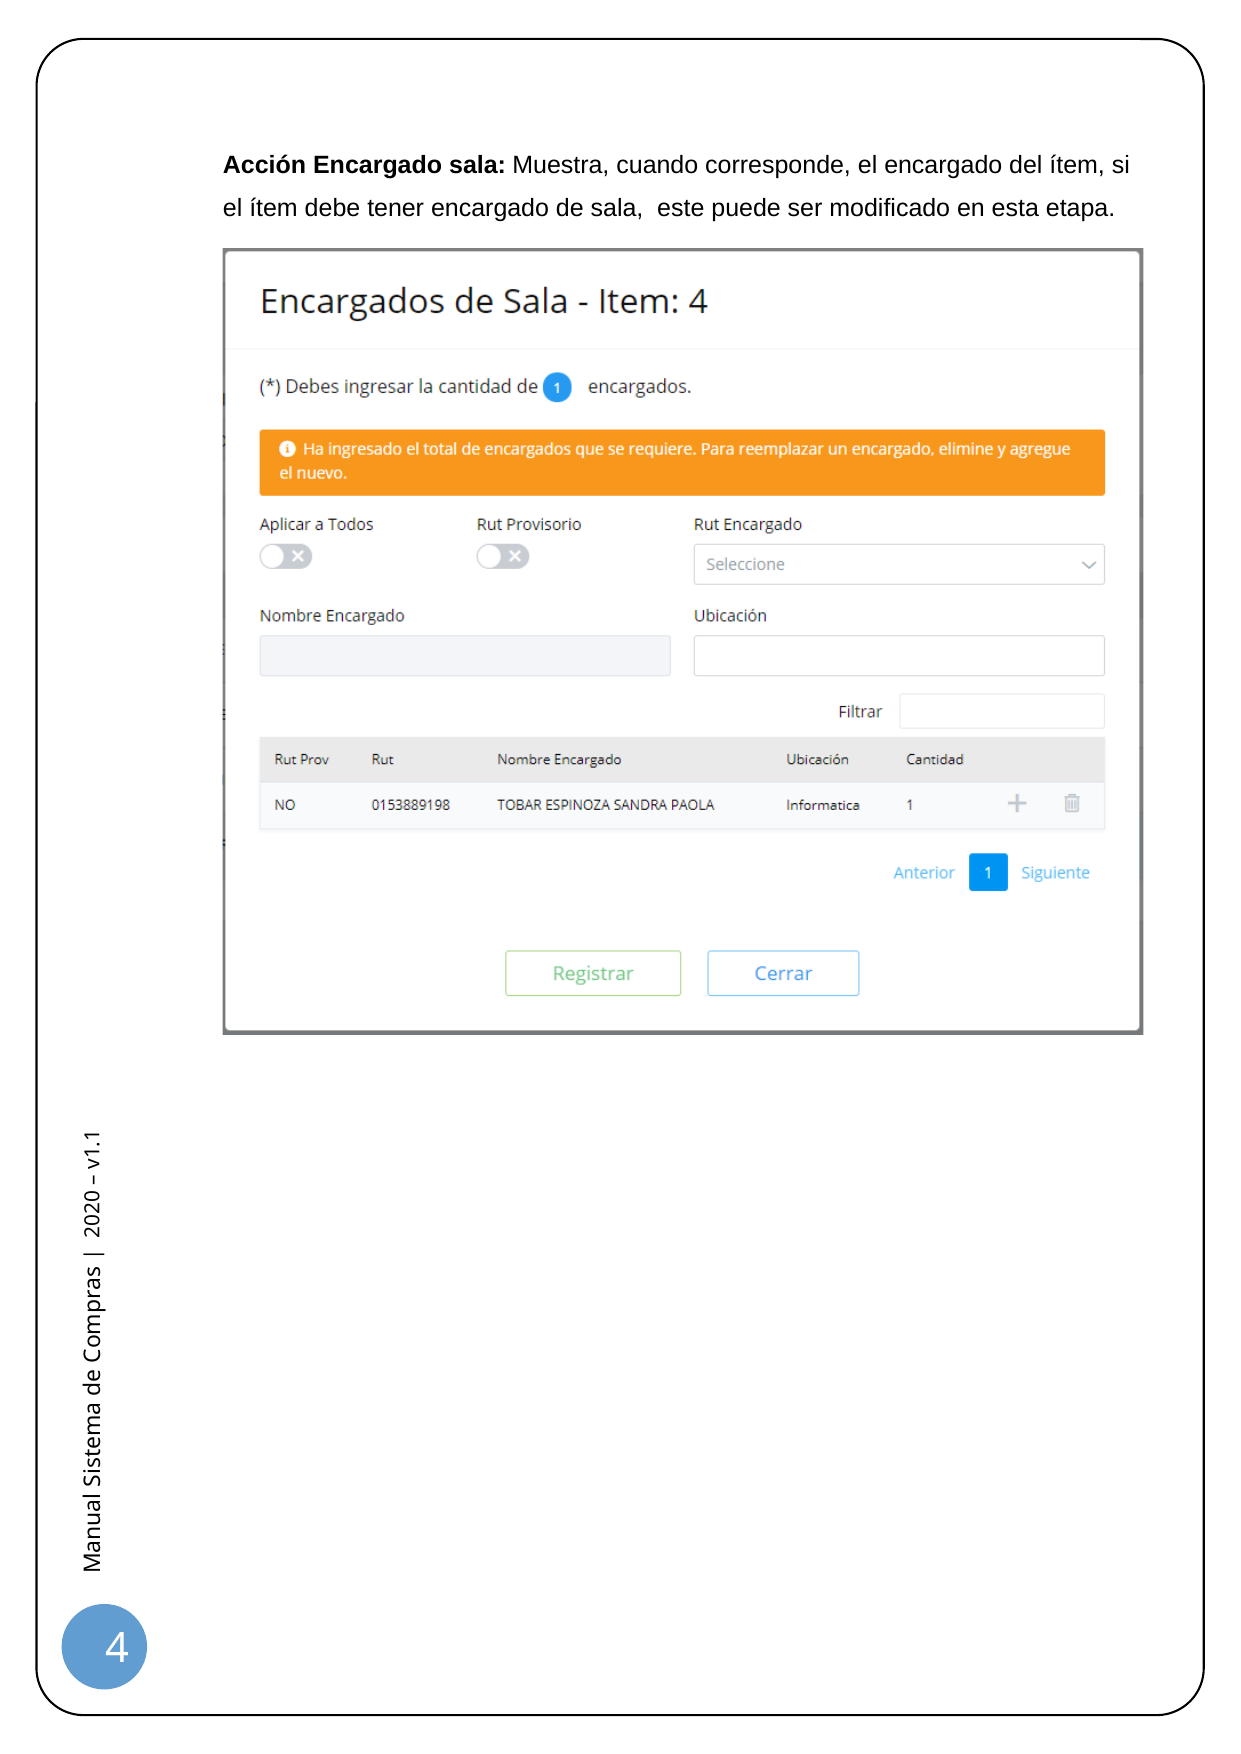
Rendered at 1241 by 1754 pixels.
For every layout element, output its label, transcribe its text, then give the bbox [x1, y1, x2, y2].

picture [222, 248, 1144, 1035]
text Acción Encargado sala: Muestra, cuando corresponde, el encargado del ítem, si el ítem debe tener encargado de sala, este puede ser modificado en esta etapa. [223, 150, 1152, 222]
